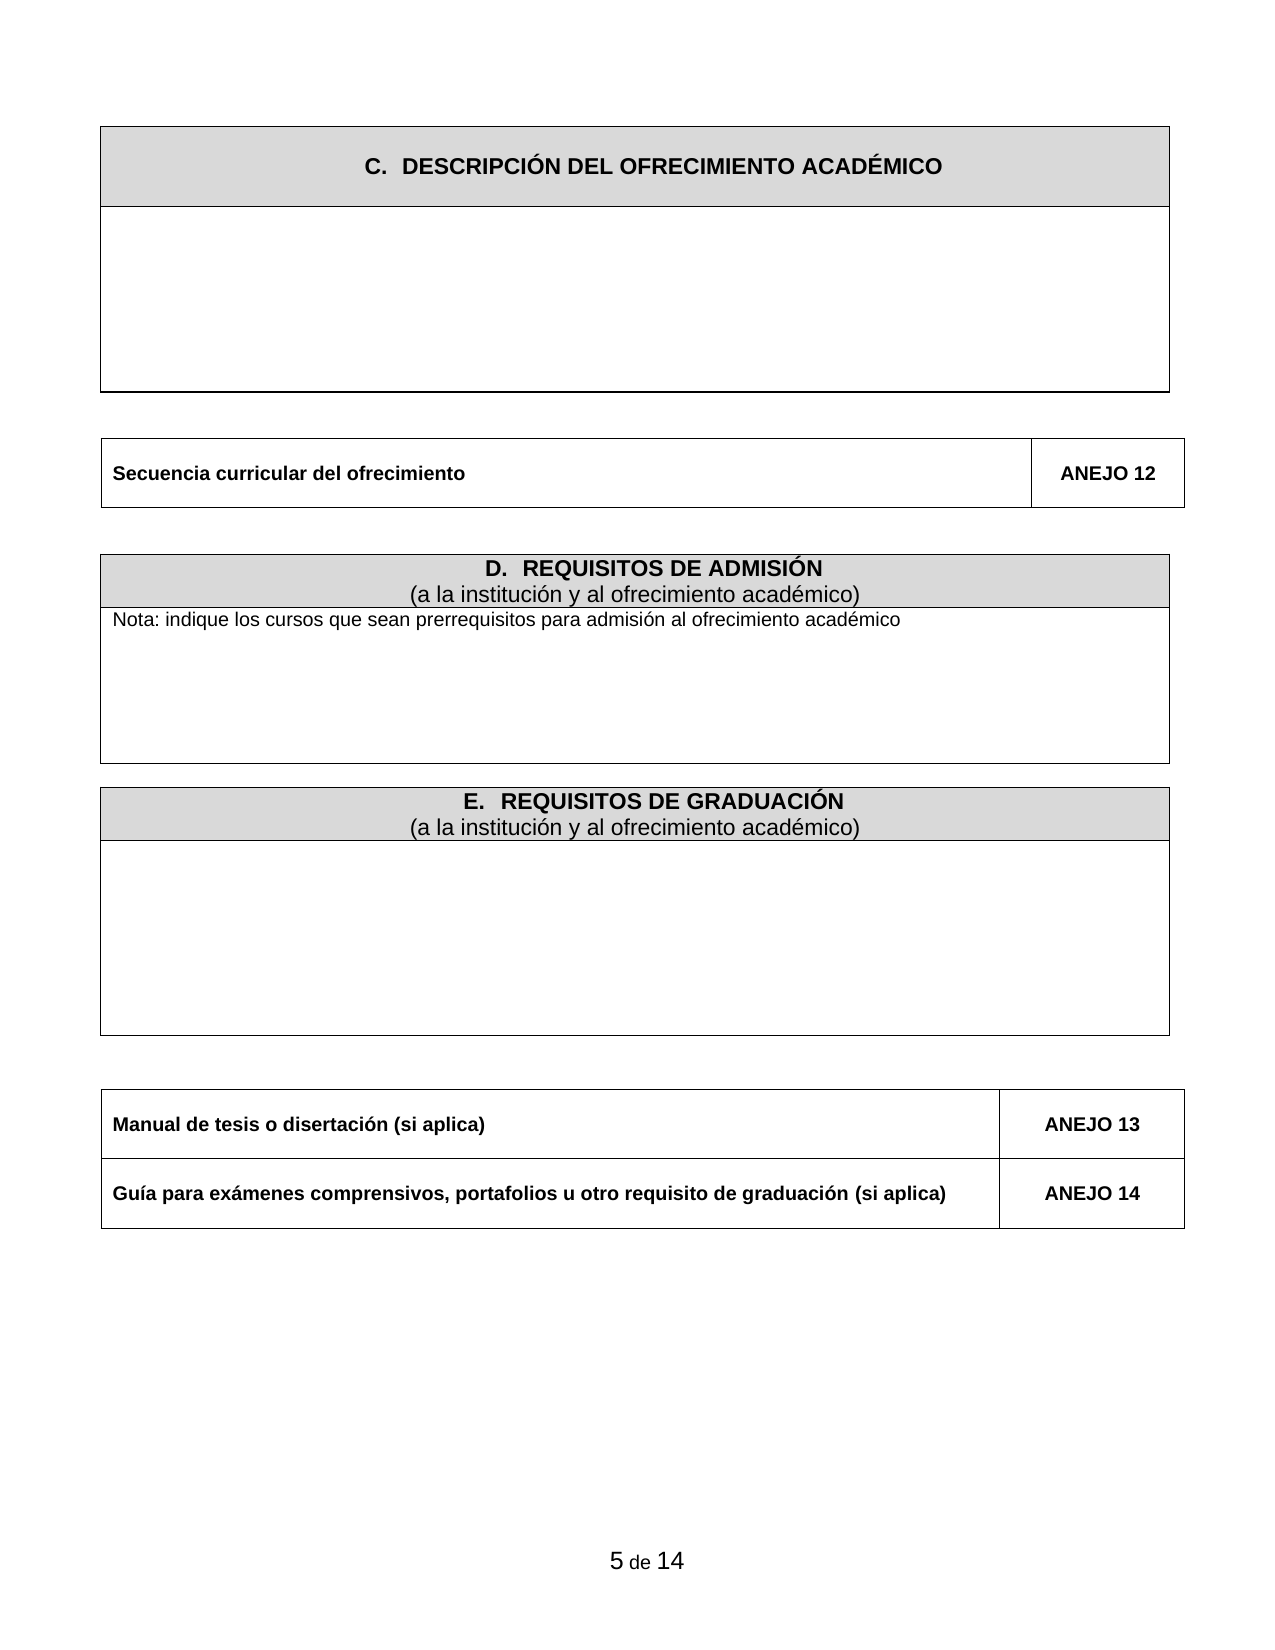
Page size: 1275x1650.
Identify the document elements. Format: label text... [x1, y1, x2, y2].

table_cell ANEJO 14 [1000, 1159, 1184, 1227]
table_header REQUISITOS DE GRADUACIÓN (a la institución y al ofrecimiento académico) [101, 788, 1169, 840]
table_header Secuencia curricular del ofrecimiento [102, 439, 1031, 507]
table_cell Nota: indique los cursos que sean prerrequisitos para admisión al ofrecimiento académico [101, 608, 1169, 763]
table_header ANEJO 12 [1032, 439, 1184, 507]
table_header DESCRIPCIÓN DEL OFRECIMIENTO ACADÉMICO [101, 127, 1169, 206]
table_header Manual de tesis o disertación (si aplica) [102, 1090, 999, 1158]
table_cell [101, 841, 1169, 1035]
table_header ANEJO 13 [1000, 1090, 1184, 1158]
table_header REQUISITOS DE ADMISIÓN (a la institución y al ofrecimiento académico) [101, 555, 1169, 607]
table_cell Guía para exámenes comprensivos, portafolios u otro requisito de graduación (si aplica) [102, 1159, 999, 1227]
table_cell [101, 207, 1169, 391]
